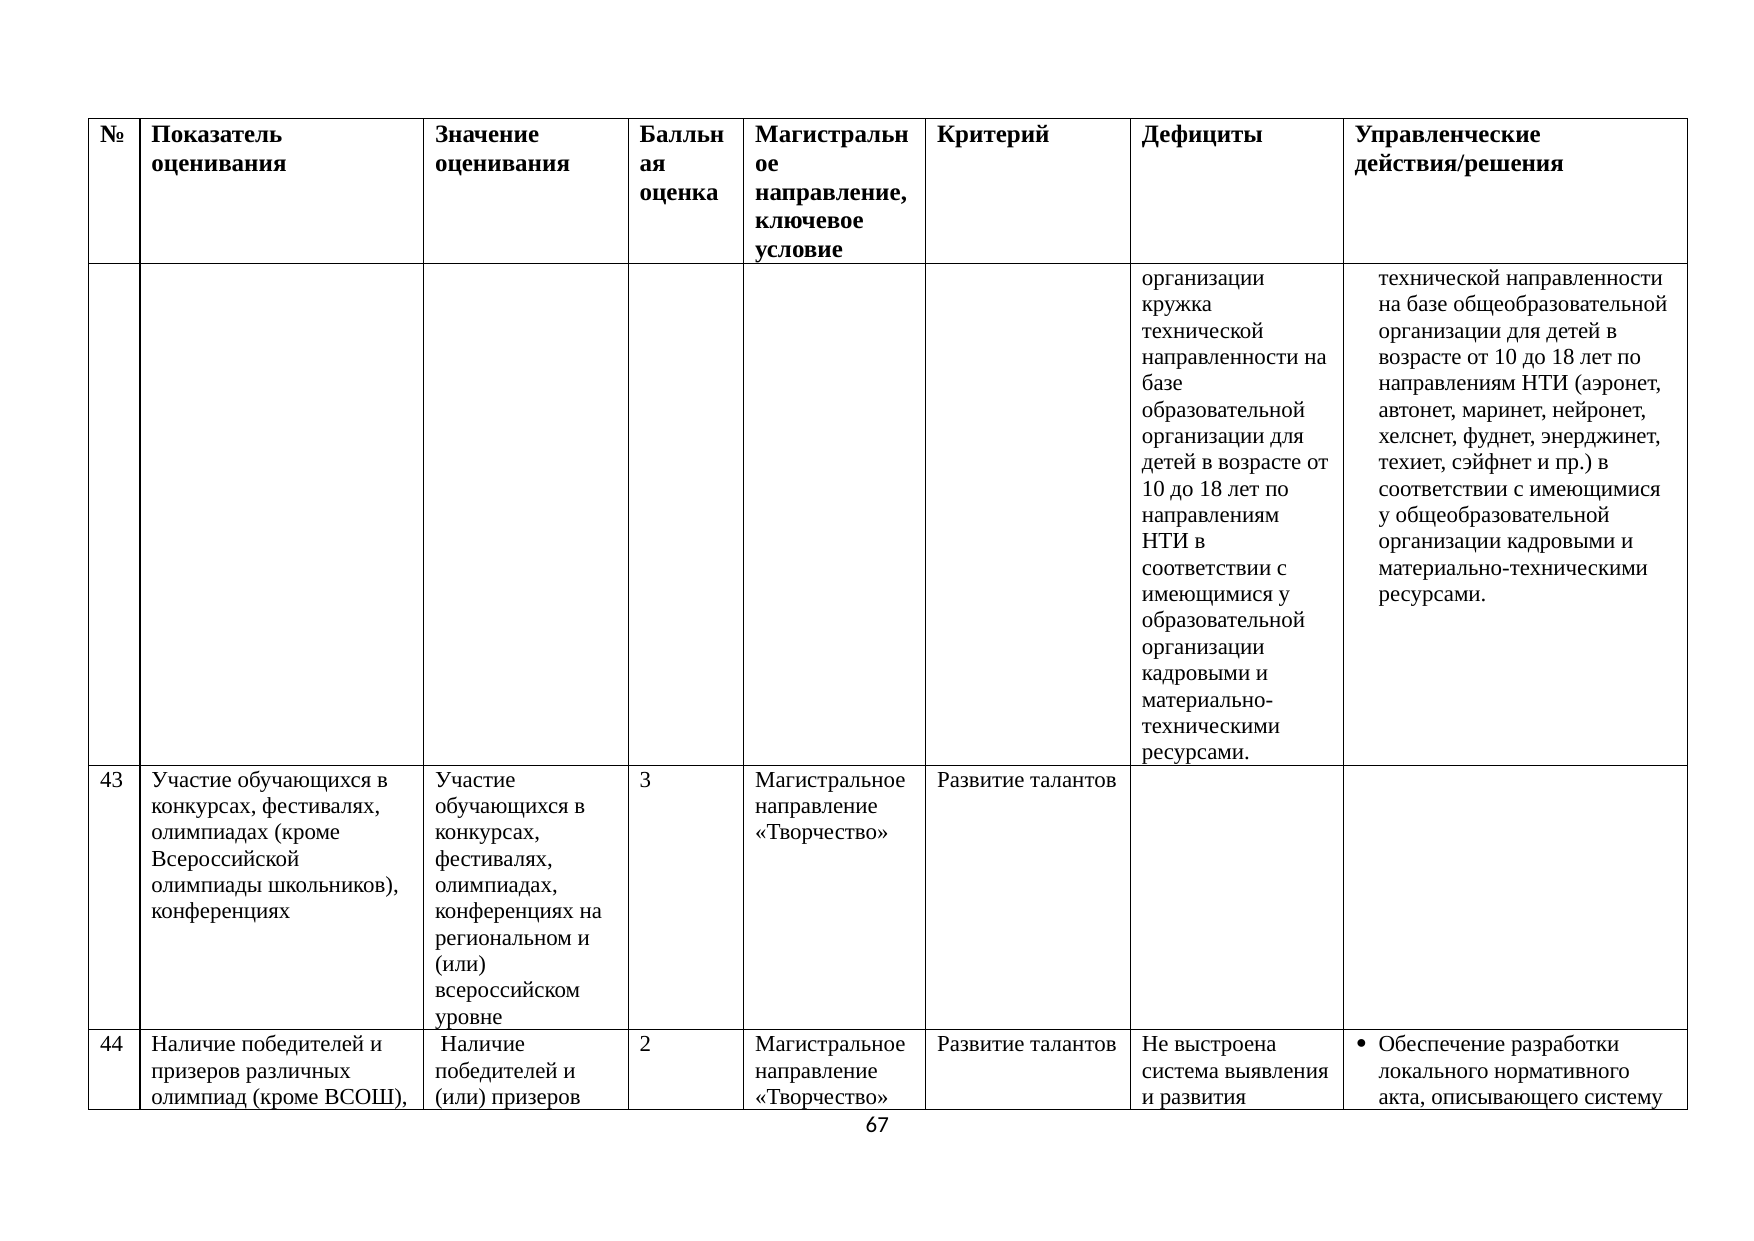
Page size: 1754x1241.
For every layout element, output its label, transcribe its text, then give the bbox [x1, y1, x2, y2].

table_cell Участие обучающихся в конкурсах, фестивалях, олимпиадах, конференциях на региональном и (или) всероссийском уровне [424, 766, 628, 1029]
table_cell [1344, 1030, 1687, 1109]
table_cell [141, 1030, 423, 1109]
table_cell Развитие талантов [926, 766, 1130, 1029]
table_cell 44 [89, 1030, 139, 1109]
table_header № [89, 119, 139, 263]
table_header Управленческие действия/решения [1344, 119, 1687, 263]
table_cell [1344, 766, 1687, 1029]
table_cell Участие обучающихся в конкурсах, фестивалях, олимпиадах (кроме Всероссийской олимпиады школьников), конференциях [141, 766, 423, 1029]
table_cell Магистральное направление «Творчество» [744, 1030, 925, 1109]
table_cell 43 [89, 766, 139, 1029]
table_cell 2 [629, 1030, 743, 1109]
table_header Дефициты [1131, 119, 1343, 263]
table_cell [1344, 264, 1687, 765]
table_header Магистральное направление, ключевое условие [744, 119, 925, 263]
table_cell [424, 1030, 628, 1109]
table_cell [1131, 766, 1343, 1029]
table_header Критерий [926, 119, 1130, 263]
table_cell 3 [629, 766, 743, 1029]
table_header Значение оценивания [424, 119, 628, 263]
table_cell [1131, 1030, 1343, 1109]
table_header Балльная оценка [629, 119, 743, 263]
table_header Показатель оценивания [141, 119, 423, 263]
table_cell Магистральное направление «Творчество» [744, 766, 925, 1029]
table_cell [1131, 264, 1343, 765]
table_cell Развитие талантов [926, 1030, 1130, 1109]
